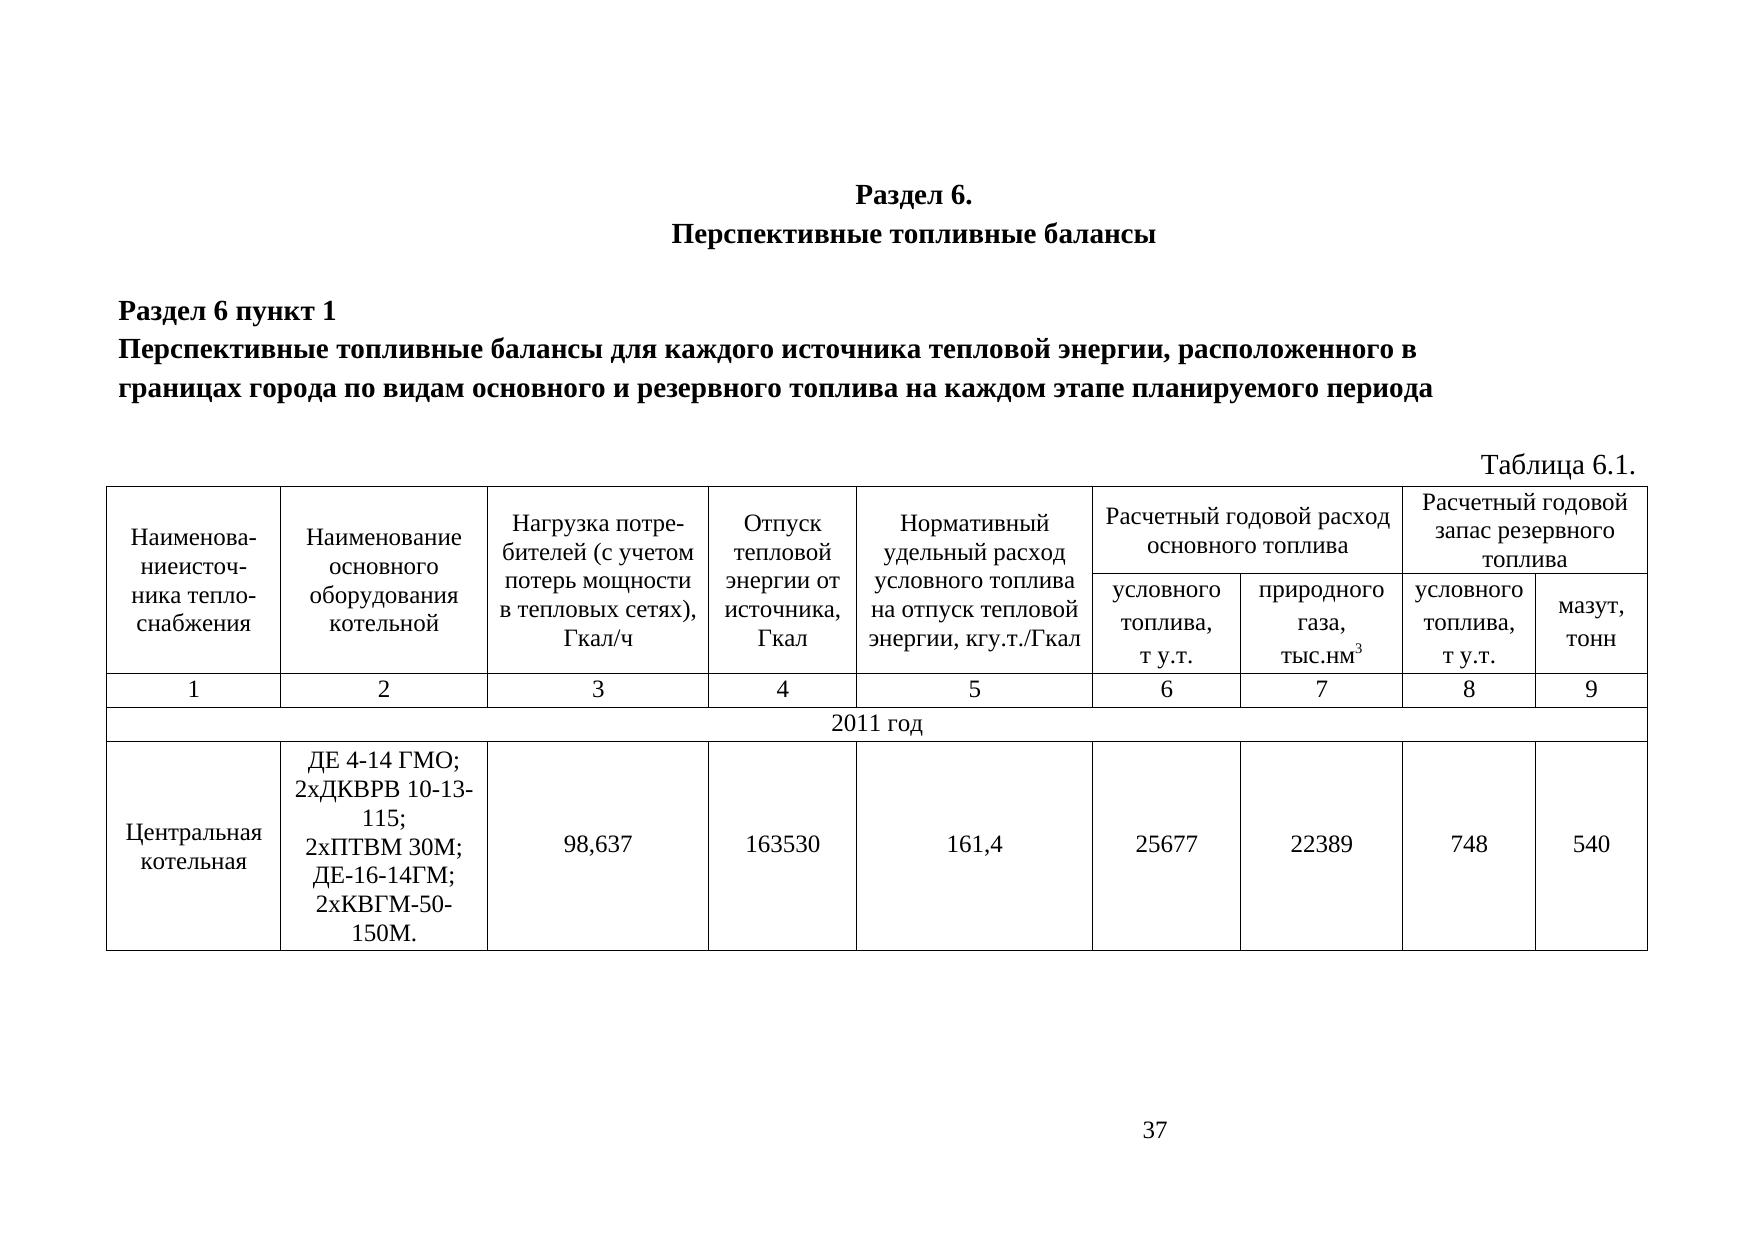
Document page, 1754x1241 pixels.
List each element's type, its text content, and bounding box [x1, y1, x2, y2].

table_cell 3 [488, 674, 708, 707]
table_cell условного топлива, т у.т. [1093, 574, 1240, 673]
table_cell 1 [107, 674, 280, 707]
text границах города по видам основного и резервного топлива на каждом этапе планируемого периода [118, 370, 1636, 403]
table_cell 748 [1403, 742, 1535, 950]
table_header Отпуск тепловой энергии от источника, Гкал [709, 487, 856, 673]
table_header Наименова-ниеисточ-ника тепло-снабжения [107, 487, 280, 673]
text Раздел 6. [118, 177, 1636, 211]
table_cell 25677 [1093, 742, 1240, 950]
table_cell 2011 год [107, 708, 1647, 741]
table_header Нормативный удельный расход условного топлива на отпуск тепловой энергии, кгу.т./Гкал [857, 487, 1092, 673]
text Таблица 6.1. [118, 447, 1636, 481]
table_cell Центральная котельная [107, 742, 280, 950]
table_cell 2 [281, 674, 487, 707]
table_cell 9 [1536, 674, 1647, 707]
table_cell 161,4 [857, 742, 1092, 950]
table_header Расчетный годовой запас резервного топлива [1403, 487, 1647, 573]
table_cell 4 [709, 674, 856, 707]
table_cell 22389 [1241, 742, 1402, 950]
text Перспективные топливные балансы [118, 216, 1636, 249]
table_cell 5 [857, 674, 1092, 707]
table_cell 7 [1241, 674, 1402, 707]
table_cell мазут, тонн [1536, 574, 1647, 673]
table_cell 540 [1536, 742, 1647, 950]
text Раздел 6 пункт 1 [118, 293, 1636, 326]
table_cell 98,637 [488, 742, 708, 950]
table_header Наименование основного оборудования котельной [281, 487, 487, 673]
table_cell природного газа, тыс.нм3 [1241, 574, 1402, 673]
table_cell 163530 [709, 742, 856, 950]
table_cell 6 [1093, 674, 1240, 707]
table_cell 8 [1403, 674, 1535, 707]
table_header Нагрузка потре-бителей (с учетом потерь мощности в тепловых сетях), Гкал/ч [488, 487, 708, 673]
text Перспективные топливные балансы для каждого источника тепловой энергии, расположенного в [118, 331, 1636, 365]
table_cell условного топлива, т у.т. [1403, 574, 1535, 673]
table_header Расчетный годовой расход основного топлива [1093, 487, 1402, 573]
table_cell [281, 742, 487, 950]
